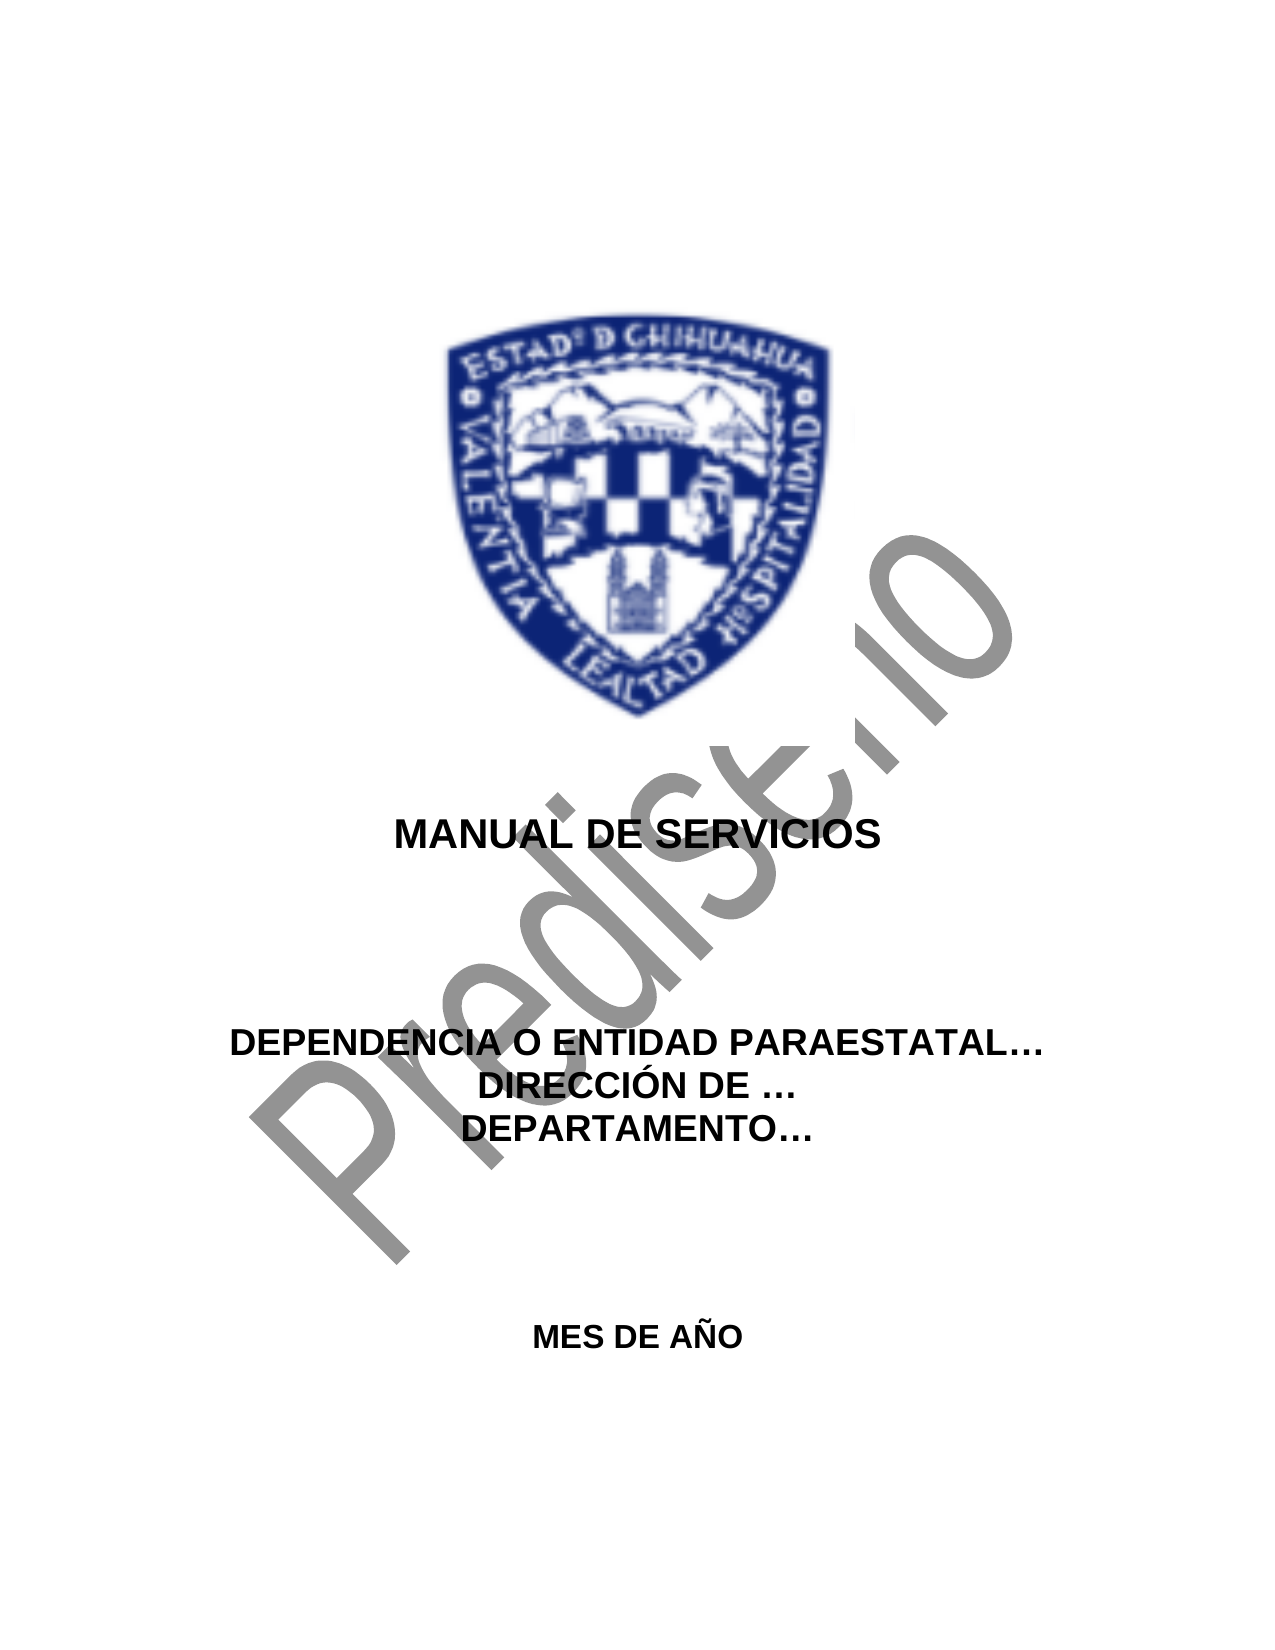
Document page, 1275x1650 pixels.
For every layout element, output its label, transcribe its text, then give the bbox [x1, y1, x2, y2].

text MES DE AÑO [148, 1317, 1127, 1356]
text DEPENDENCIA O ENTIDAD PARAESTATAL… [148, 1020, 1127, 1063]
text DEPARTAMENTO… [148, 1106, 1127, 1149]
picture [427, 280, 855, 746]
text MANUAL DE SERVICIOS [148, 809, 1127, 857]
text DIRECCIÓN DE … [148, 1063, 1127, 1106]
